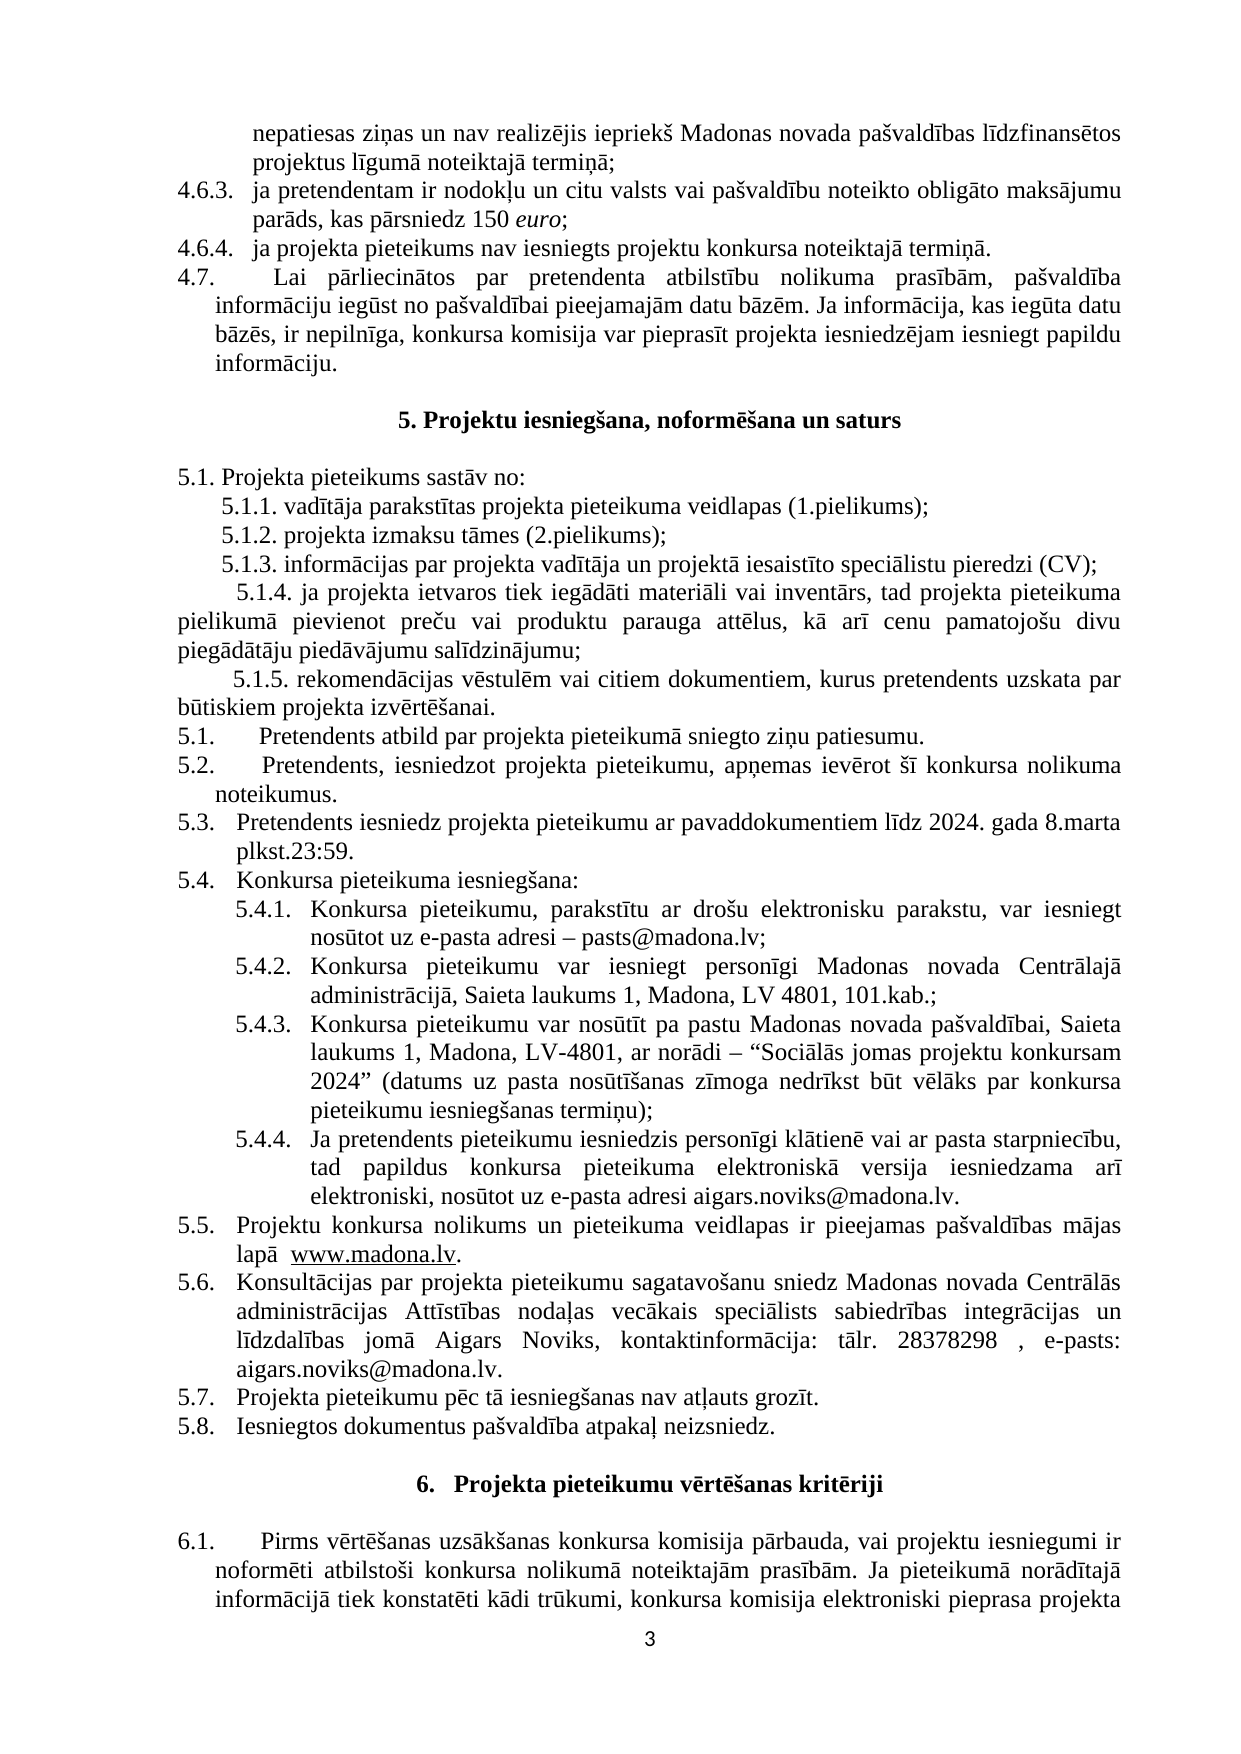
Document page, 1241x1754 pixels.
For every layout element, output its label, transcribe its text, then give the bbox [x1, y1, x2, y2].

list ja pretendentam ir nodokļu un citu valsts vai pašvaldību noteikto obligāto maksājumu parāds, kas pārsniedz 150 euro; [177, 176, 1122, 233]
text 5.1.4. ja projekta ietvaros tiek iegādāti materiāli vai inventārs, tad projekta pieteikuma pielikumā pievienot preču vai produktu parauga attēlus, kā arī cenu pamatojošu divu piegādātāju piedāvājumu salīdzinājumu; [177, 577, 1122, 664]
list Projekta pieteikumu pēc tā iesniegšanas nav atļauts grozīt. [177, 1382, 1122, 1411]
list Pretendents atbild par projekta pieteikumā sniegto ziņu patiesumu. [177, 721, 1122, 750]
list Ja pretendents pieteikumu iesniedzis personīgi klātienē vai ar pasta starpniecību, tad papildus konkursa pieteikuma elektroniskā versija iesniedzama arī elektroniski, nosūtot uz e-pasta adresi aigars.noviks@madona.lv. [235, 1124, 1122, 1210]
text 5. Projektu iesniegšana, noformēšana un saturs [177, 405, 1122, 434]
list Pretendents iesniedz projekta pieteikumu ar pavaddokumentiem līdz 2024. gada 8.marta plkst.23:59. [177, 807, 1122, 865]
list Iesniegtos dokumentus pašvaldība atpakaļ neizsniedz. [177, 1411, 1122, 1440]
list Projekta pieteikumu vērtēšanas kritēriji [177, 1469, 1122, 1497]
list Projektu konkursa nolikums un pieteikuma veidlapas ir pieejamas pašvaldības mājas lapā www.madona.lv. [177, 1210, 1122, 1267]
list Konkursa pieteikuma iesniegšana: [177, 865, 1122, 894]
text 5.1.5. rekomendācijas vēstulēm vai citiem dokumentiem, kurus pretendents uzskata par būtiskiem projekta izvērtēšanai. [177, 664, 1122, 721]
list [177, 118, 1122, 176]
text 5.1. Projekta pieteikums sastāv no: [177, 462, 1122, 491]
list Konsultācijas par projekta pieteikumu sagatavošanu sniedz Madonas novada Centrālās administrācijas Attīstības nodaļas vecākais speciālists sabiedrības integrācijas un līdzdalības jomā Aigars Noviks, kontaktinformācija: tālr. 28378298 , e-pasts: aigars.noviks@madona.lv. [177, 1267, 1122, 1382]
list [177, 1526, 1122, 1612]
list Konkursa pieteikumu, parakstītu ar drošu elektronisku parakstu, var iesniegt nosūtot uz e-pasta adresi – pasts@madona.lv; [235, 894, 1122, 951]
list Konkursa pieteikumu var iesniegt personīgi Madonas novada Centrālajā administrācijā, Saieta laukums 1, Madona, LV 4801, 101.kab.; [235, 951, 1122, 1009]
list Lai pārliecinātos par pretendenta atbilstību nolikuma prasībām, pašvaldība informāciju iegūst no pašvaldībai pieejamajām datu bāzēm. Ja informācija, kas iegūta datu bāzēs, ir nepilnīga, konkursa komisija var pieprasīt projekta iesniedzējam iesniegt papildu informāciju. [177, 262, 1122, 405]
list Pretendents, iesniedzot projekta pieteikumu, apņemas ievērot šī konkursa nolikuma noteikumus. [177, 750, 1122, 807]
text 5.1.3. informācijas par projekta vadītāja un projektā iesaistīto speciālistu pieredzi (CV); [177, 549, 1122, 577]
list ja projekta pieteikums nav iesniegts projektu konkursa noteiktajā termiņā. [177, 233, 1122, 262]
text 5.1.1. vadītāja parakstītas projekta pieteikuma veidlapas (1.pielikums); [177, 491, 1122, 520]
list Konkursa pieteikumu var nosūtīt pa pastu Madonas novada pašvaldībai, Saieta laukums 1, Madona, LV-4801, ar norādi – “Sociālās jomas projektu konkursam 2024” (datums uz pasta nosūtīšanas zīmoga nedrīkst būt vēlāks par konkursa pieteikumu iesniegšanas termiņu); [235, 1009, 1122, 1124]
text 5.1.2. projekta izmaksu tāmes (2.pielikums); [177, 520, 1122, 549]
